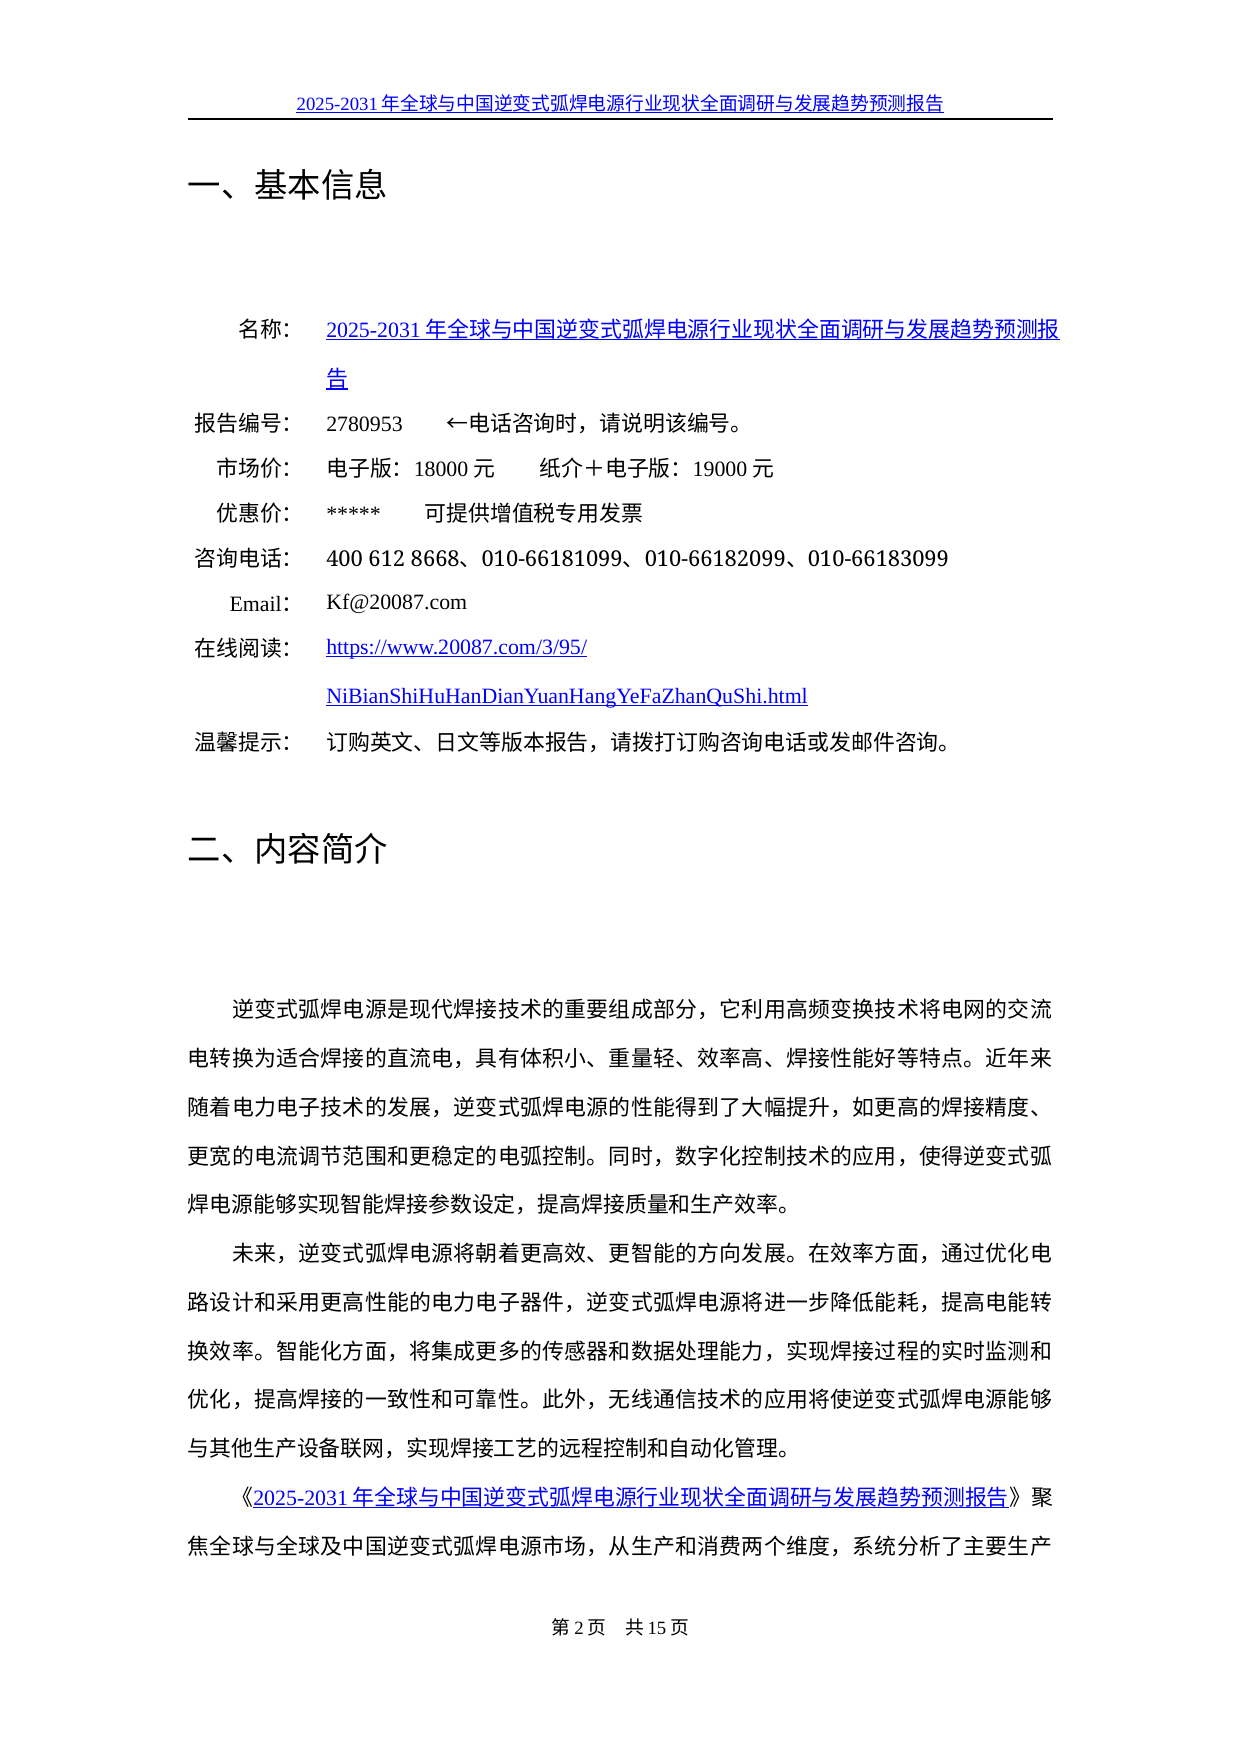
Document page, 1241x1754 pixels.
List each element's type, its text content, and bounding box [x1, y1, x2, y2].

table_cell 电子版：18000 元 纸介＋电子版：19000 元 [315, 450, 1073, 495]
table_cell 订购英文、日文等版本报告，请拨打订购咨询电话或发邮件咨询。 [315, 724, 1073, 769]
table_cell Email： [167, 585, 315, 630]
table_cell 市场价： [167, 450, 315, 495]
table_cell 优惠价： [167, 495, 315, 540]
table_cell 温馨提示： [167, 724, 315, 769]
table_cell 400 612 8668、010-66181099、010-66182099、010-66183099 [315, 540, 1073, 585]
table_cell [315, 630, 1073, 724]
table_cell 在线阅读： [167, 630, 315, 724]
table_header 名称： [167, 312, 315, 405]
table_cell ***** 可提供增值税专用发票 [315, 495, 1073, 540]
title 一、基本信息 [187, 150, 1053, 215]
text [187, 992, 1053, 1561]
table_cell Kf@20087.com [315, 585, 1073, 630]
title 二、内容简介 [187, 814, 1053, 879]
table_header 2025-2031年全球与中国逆变式弧焊电源行业现状全面调研与发展趋势预测报告 [315, 312, 1073, 405]
table_cell 2780953 ←电话咨询时，请说明该编号。 [315, 405, 1073, 450]
table_cell 咨询电话： [167, 540, 315, 585]
table_cell 报告编号： [167, 405, 315, 450]
